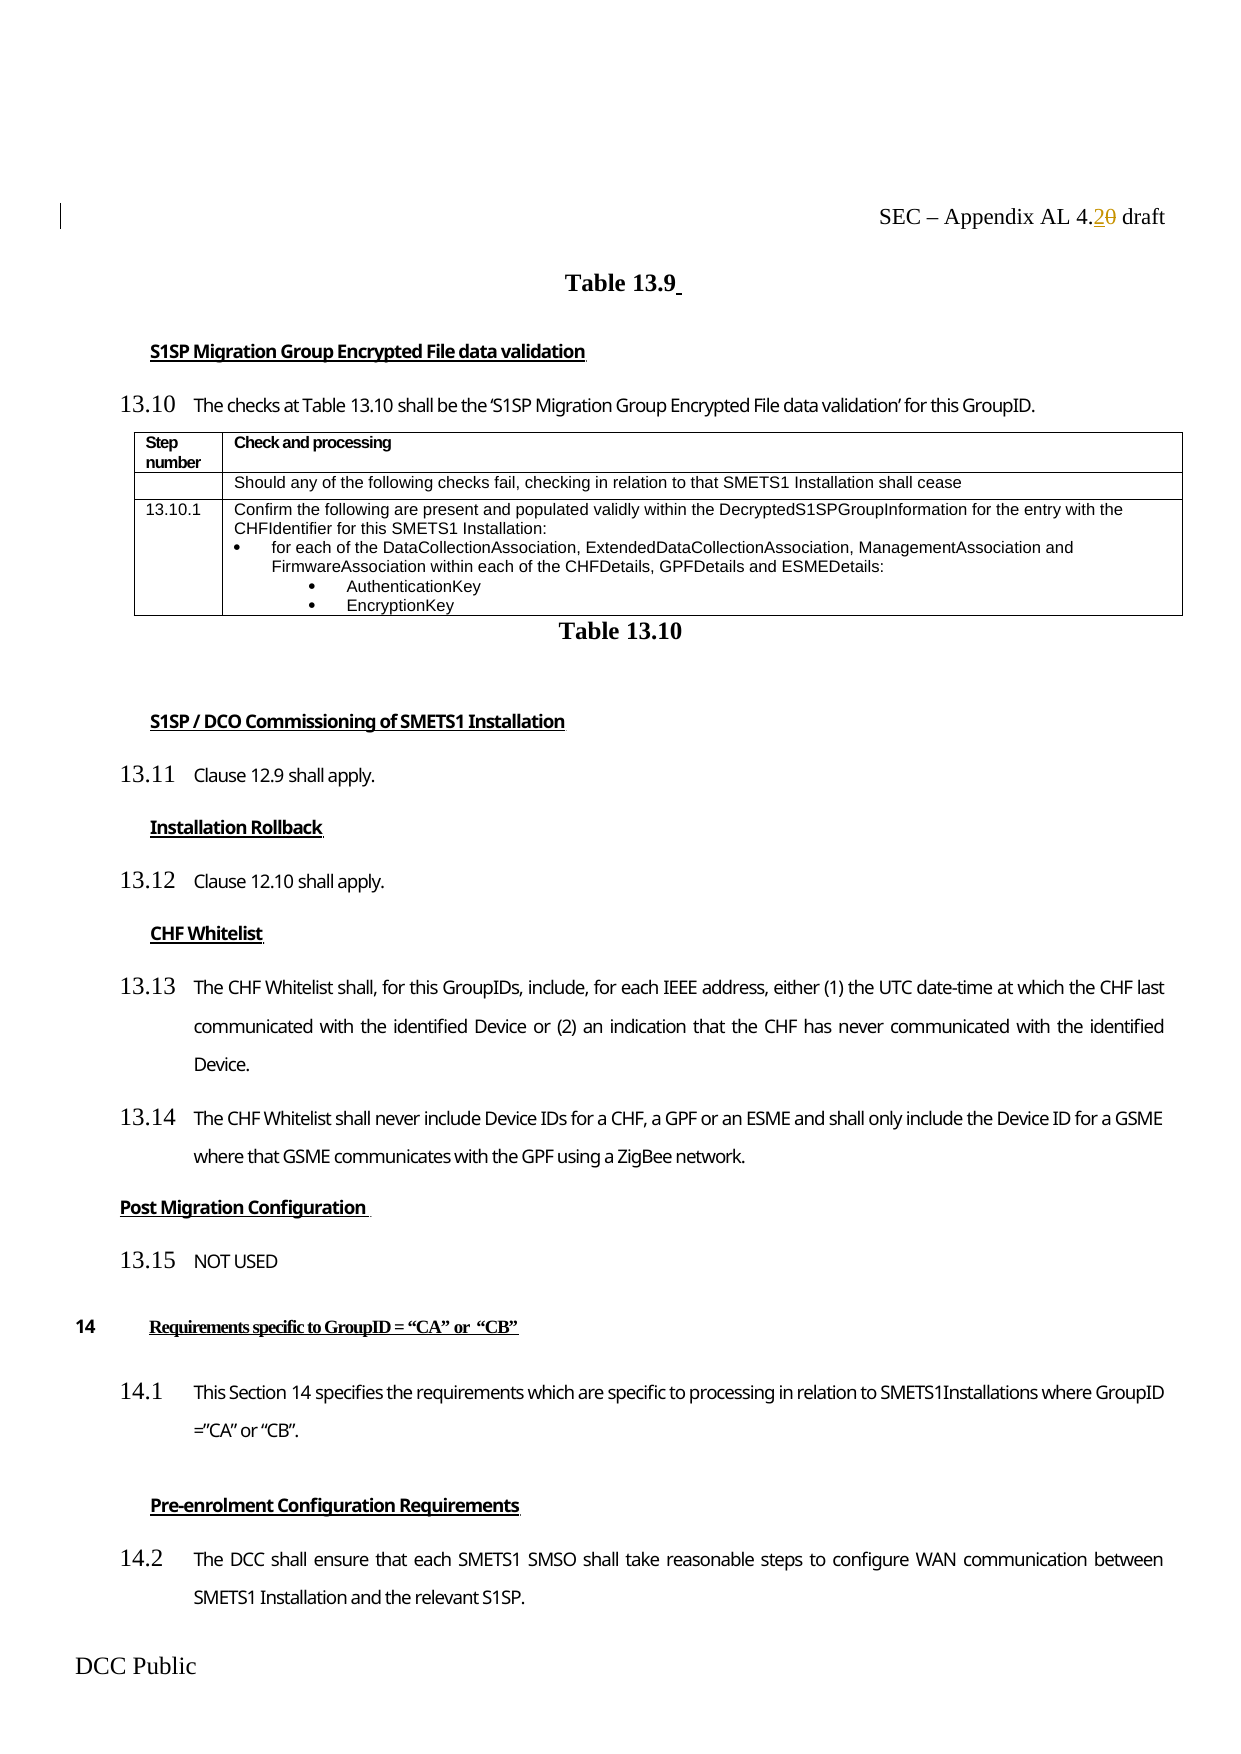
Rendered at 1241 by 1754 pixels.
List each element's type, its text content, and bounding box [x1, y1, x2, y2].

subtitle NOT USED [119, 1245, 1165, 1273]
subtitle Pre-enrolment Configuration Requirements [149, 1492, 1165, 1518]
table_cell 13.10.1 [135, 500, 222, 615]
subtitle The CHF Whitelist shall, for this GroupIDs, include, for each IEEE address, either (1) the UTC date-time at which the CHF last communicated with the identified Device or (2) an indication that the CHF has never communicated with the identified Device. [119, 971, 1165, 1077]
table_cell Should any of the following checks fail, checking in relation to that SMETS1 Installation shall cease [223, 473, 1182, 499]
subtitle Requirements specific to GroupID = “CA” or “CB” [75, 1313, 1165, 1338]
subtitle Clause 12.9 shall apply. [119, 759, 1165, 787]
subtitle This Section 14 specifies the requirements which are specific to processing in relation to SMETS1Installations where GroupID =”CA” or “CB”. [119, 1376, 1165, 1443]
subtitle Clause 12.10 shall apply. [119, 865, 1165, 894]
subtitle S1SP Migration Group Encrypted File data validation [149, 338, 1165, 364]
subtitle CHF Whitelist [149, 921, 1165, 946]
subtitle The checks at Table 13.10 shall be the ‘S1SP Migration Group Encrypted File data validation’ for this GroupID. [119, 389, 1165, 418]
subtitle S1SP / DCO Commissioning of SMETS1 Installation [149, 708, 1165, 733]
subtitle Post Migration Configuration [119, 1194, 1165, 1219]
table_cell [135, 473, 222, 499]
table_cell Confirm the following are present and populated validly within the DecryptedS1SPGroupInformation for the entry with the CHFIdentifier for this SMETS1 Installation: for each of the DataCollectionAssociation, ExtendedDataCollectionAssociation, ManagementAssociation and FirmwareAssociation within each of the CHFDetails, GPFDetails and ESMEDetails: AuthenticationKey EncryptionKey [223, 500, 1182, 615]
text Table 13.9 [75, 268, 1165, 297]
subtitle The CHF Whitelist shall never include Device IDs for a CHF, a GPF or an ESME and shall only include the Device ID for a GSME where that GSME communicates with the GPF using a ZigBee network. [119, 1102, 1165, 1169]
subtitle The DCC shall ensure that each SMETS1 SMSO shall take reasonable steps to configure WAN communication between SMETS1 Installation and the relevant S1SP. [119, 1543, 1165, 1610]
text Table 13.10 [75, 616, 1165, 645]
table_header Check and processing [223, 433, 1182, 472]
table_header Step number [135, 433, 222, 472]
subtitle Installation Rollback [149, 814, 1165, 840]
